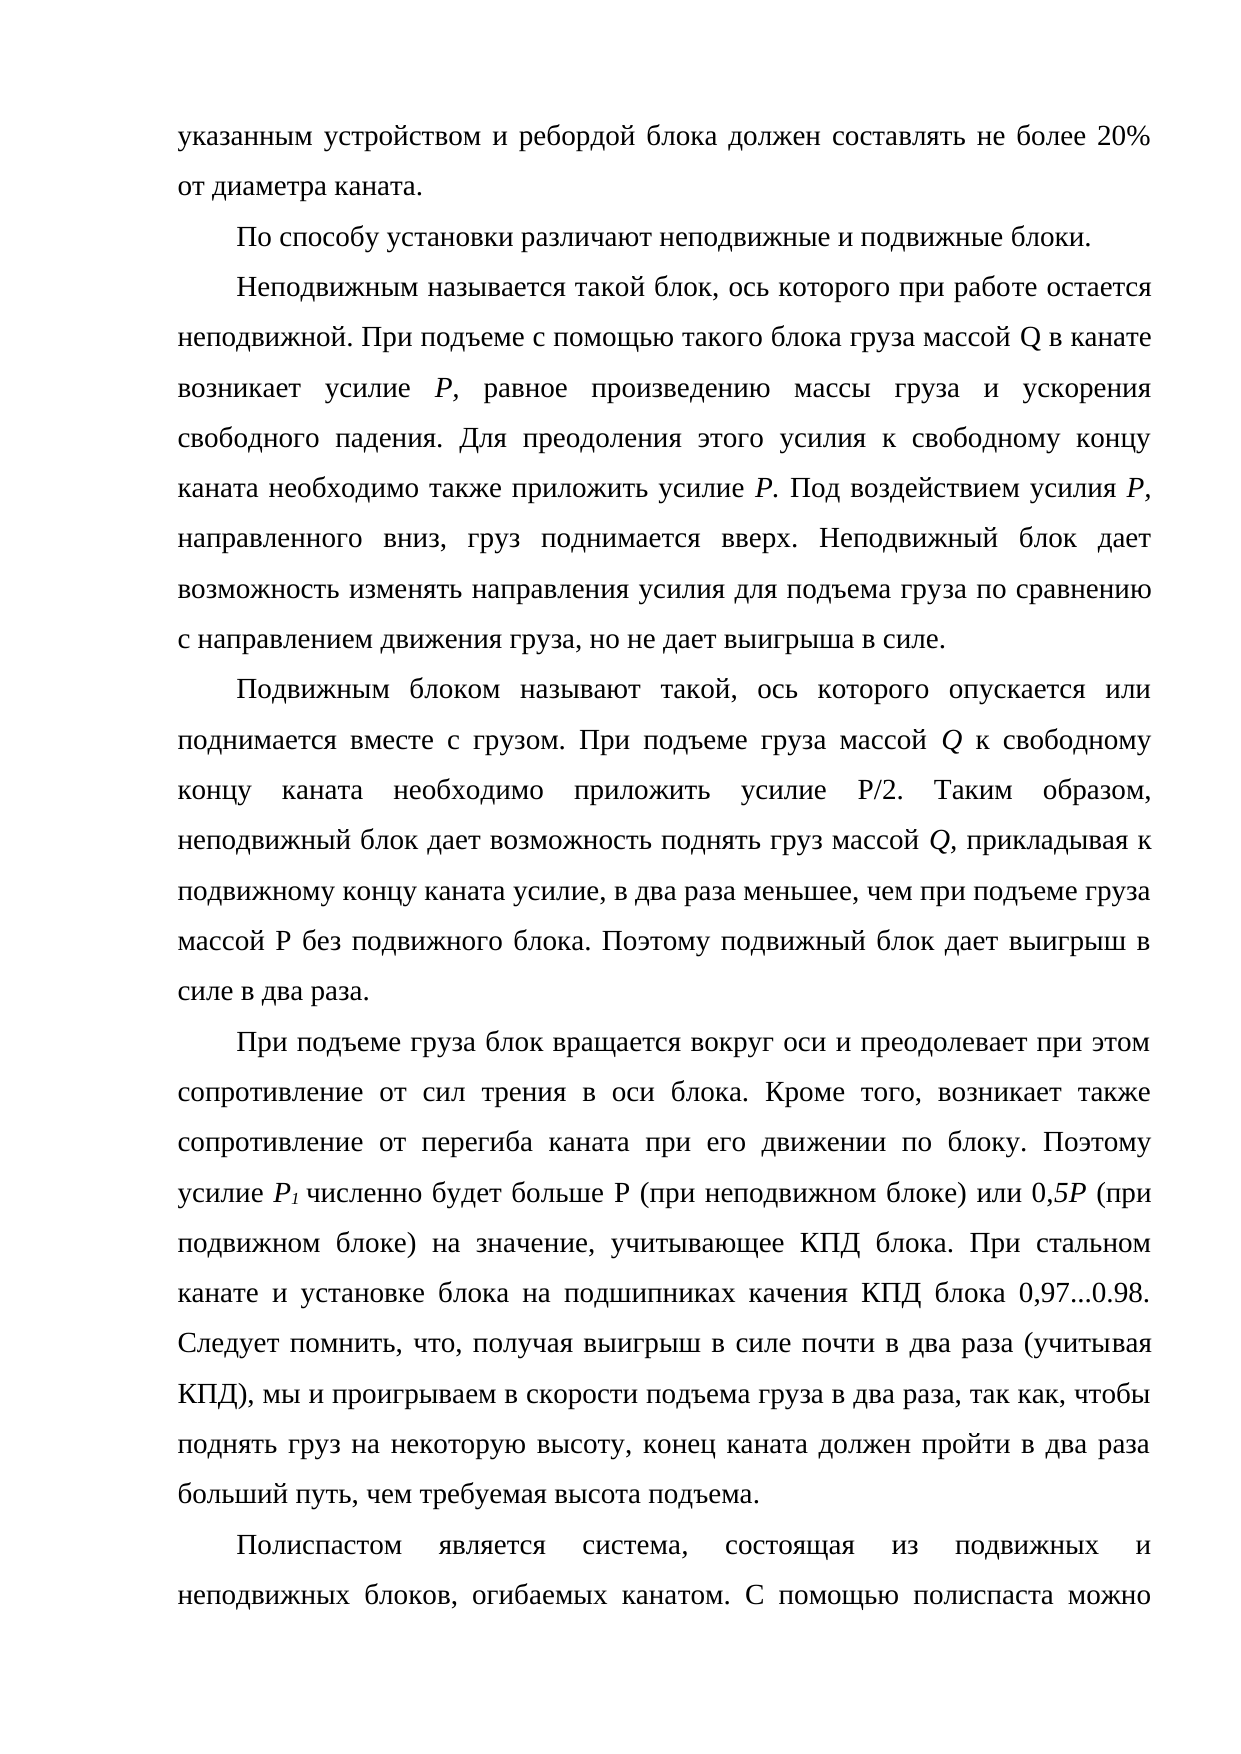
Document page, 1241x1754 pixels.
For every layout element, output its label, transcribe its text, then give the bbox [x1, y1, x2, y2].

text По способу установки различают неподвижные и подвижные блоки. [177, 219, 1152, 252]
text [177, 118, 1152, 202]
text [177, 1527, 1152, 1611]
text Неподвижным называется такой блок, ось которого при работе остается неподвижной. При подъеме с помощью такого блока груза массой Q в канате возникает усилие Р, равное произведению массы груза и ускорения свободного падения. Для преодоления этого усилия к свободному концу каната необходимо также приложить усилие Р. Под воздействием усилия Р, направленного вниз, груз поднимается вверх. Неподвижный блок дает возможность изменять направления усилия для подъема груза по сравнению с направлением движения груза, но не дает выигрыша в силе. [177, 269, 1152, 655]
text Подвижным блоком называют такой, ось которого опускается или поднимается вместе с грузом. При подъеме груза массой Q к свободному концу каната необходимо приложить усилие P/2. Таким образом, неподвижный блок дает возможность поднять груз массой Q, прикладывая к подвижному концу каната усилие, в два раза меньшее, чем при подъеме груза массой P без подвижного блока. Поэтому подвижный блок дает выигрыш в силе в два раза. [177, 672, 1152, 1007]
text При подъеме груза блок вращается вокруг оси и преодолевает при этом сопротивление от сил трения в оси блока. Кроме того, возникает также сопротивление от перегиба каната при его движении по блоку. Поэтому усилие Р1 численно будет больше P (при неподвижном блоке) или 0,5Р (при подвижном блоке) на значение, учитывающее КПД блока. При стальном канате и установке блока на подшипниках качения КПД блока 0,97...0.98. Следует помнить, что, получая выигрыш в силе почти в два раза (учитывая КПД), мы и проигрываем в скорости подъема груза в два раза, так как, чтобы поднять груз на некоторую высоту, конец каната должен пройти в два раза больший путь, чем требуемая высота подъема. [177, 1024, 1152, 1510]
